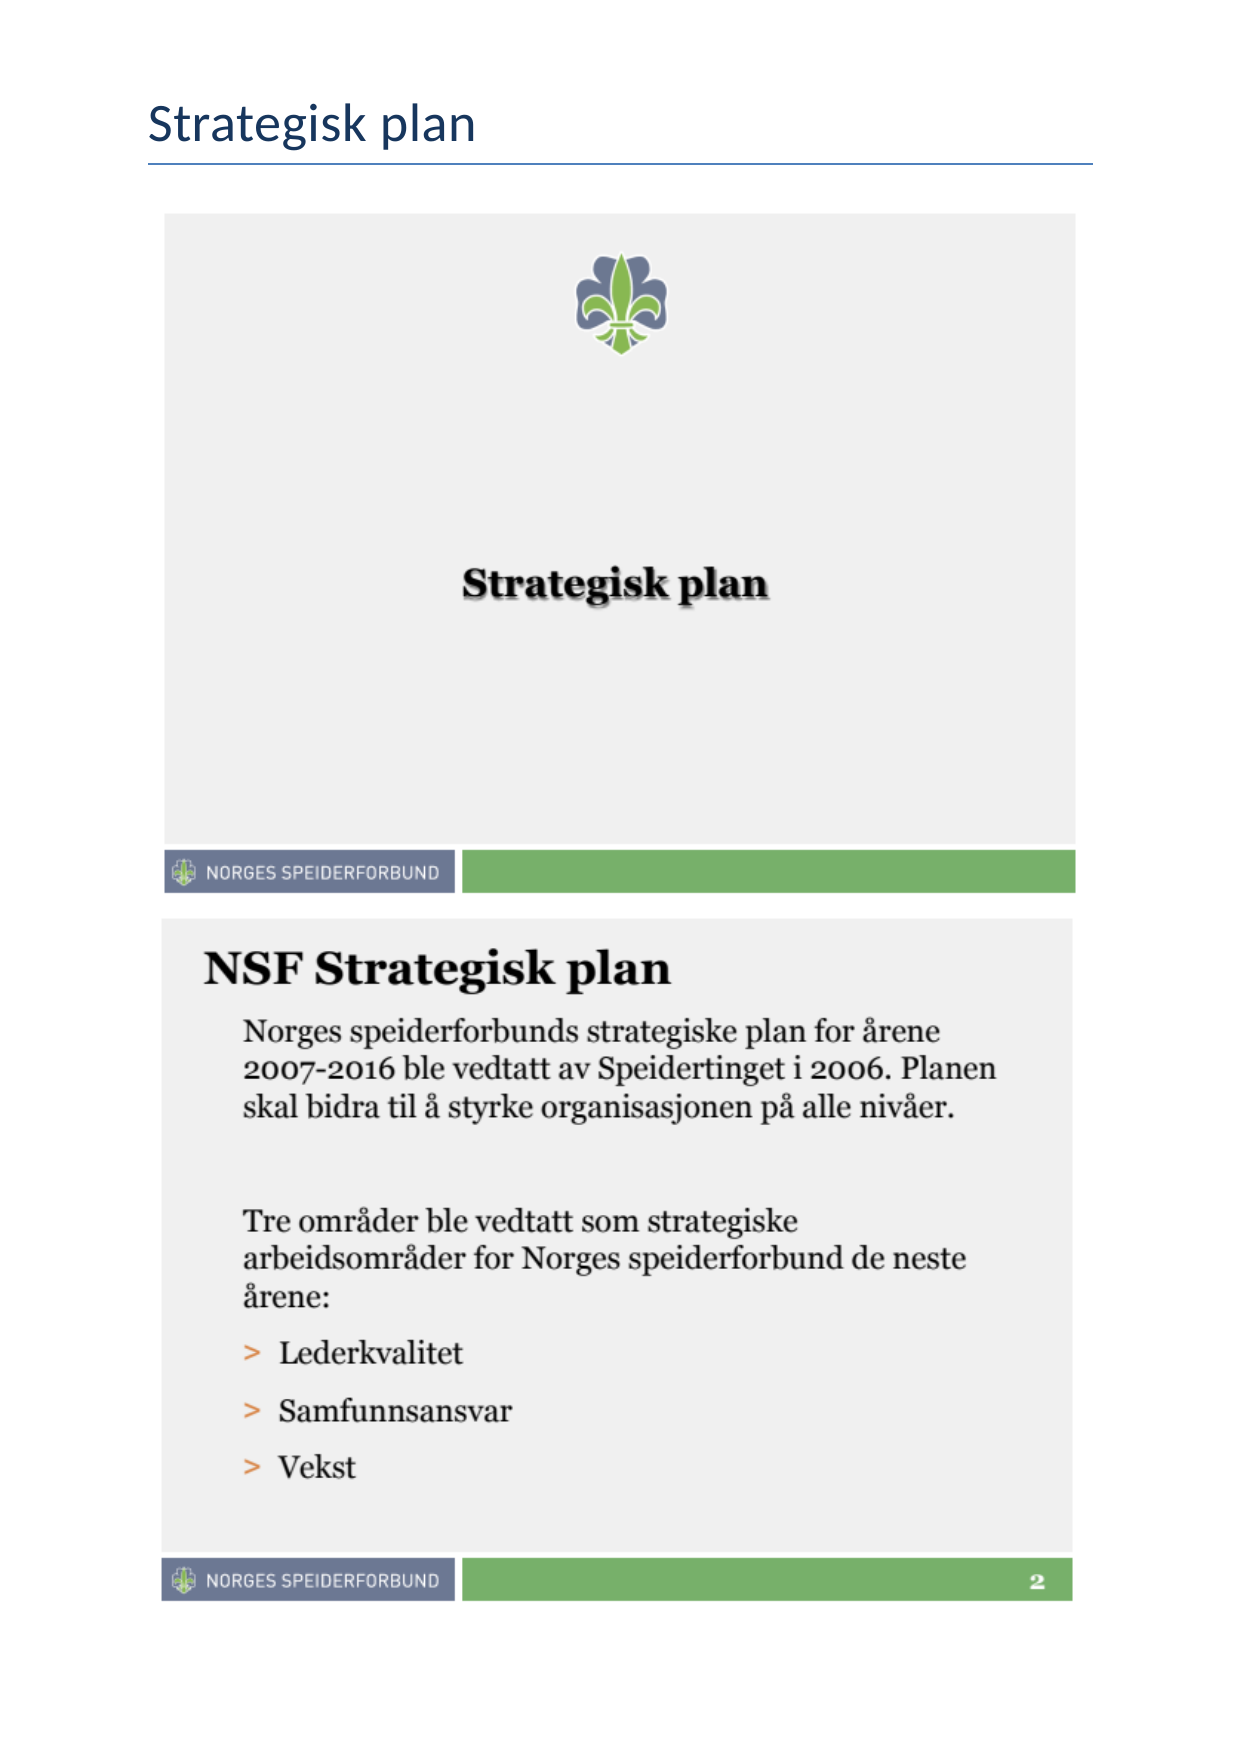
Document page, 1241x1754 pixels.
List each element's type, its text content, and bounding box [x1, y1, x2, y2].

title Strategisk plan [148, 89, 1093, 163]
